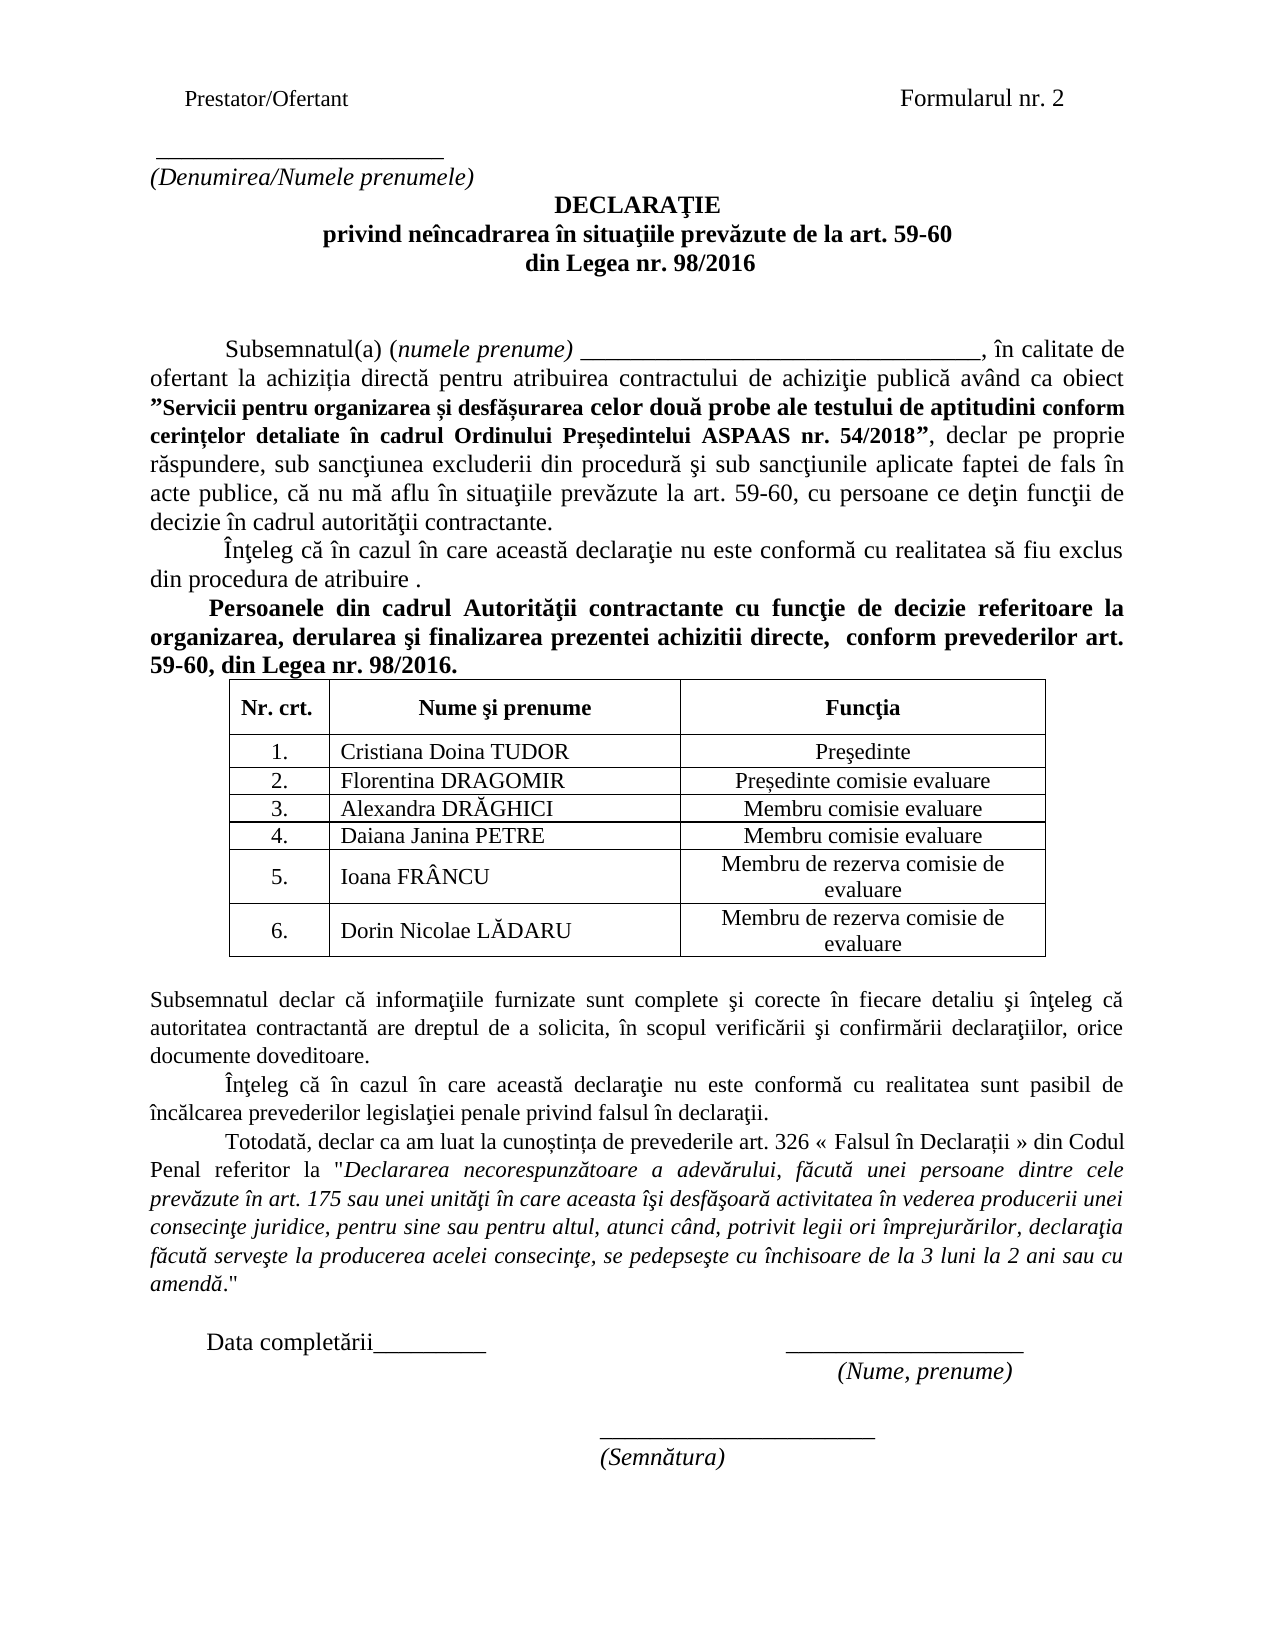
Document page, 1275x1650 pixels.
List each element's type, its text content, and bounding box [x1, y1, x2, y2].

table_cell Alexandra DRĂGHICI [330, 795, 680, 821]
text (Nume, prenume) [150, 1356, 1125, 1385]
table_cell 5. [230, 850, 329, 902]
text Subsemnatul declar că informaţiile furnizate sunt complete şi corecte în fiecare detaliu şi înţeleg că autoritatea contractantă are dreptul de a solicita, în scopul verificării şi confirmării declaraţiilor, orice documente doveditoare. [150, 986, 1125, 1069]
text privind neîncadrarea în situaţiile prevăzute de la art. 59-60 [150, 219, 1125, 248]
table_cell Membru de rezerva comisie de evaluare [681, 850, 1045, 902]
text (Denumirea/Numele prenumele) [150, 162, 1125, 191]
text _______________________ [150, 133, 1125, 162]
table_cell Dorin Nicolae LĂDARU [330, 904, 680, 956]
table_cell Membru comisie evaluare [681, 823, 1045, 849]
text Înţeleg că în cazul în care această declaraţie nu este conformă cu realitatea să fiu exclus din procedura de atribuire . [150, 536, 1125, 593]
table_cell 4. [230, 823, 329, 849]
table_cell 1. [230, 735, 329, 767]
table_cell Florentina DRAGOMIR [330, 768, 680, 794]
table_cell Preşedinte [681, 735, 1045, 767]
text DECLARAŢIE [150, 191, 1125, 219]
text ______________________ [150, 1413, 1125, 1442]
table_cell Președinte comisie evaluare [681, 768, 1045, 794]
table_cell Membru comisie evaluare [681, 795, 1045, 821]
table_cell Daiana Janina PETRE [330, 823, 680, 849]
table_cell Membru de rezerva comisie de evaluare [681, 904, 1045, 956]
text Data completării_________ ___________________ [150, 1327, 1125, 1356]
table_header Funcţia [681, 680, 1045, 734]
text Subsemnatul(a) (numele prenume) ________________________________, în calitate de ofertant la achiziția directă pentru atribuirea contractului de achiziţie publică având ca obiect ”Servicii pentru organizarea și desfășurarea celor două probe ale testului de aptitudini conform cerințelor detaliate în cadrul Ordinului Președintelui ASPAAS nr. 54/2018”, declar pe proprie răspundere, sub sancţiunea excluderii din procedură şi sub sancţiunile aplicate faptei de fals în acte publice, că nu mă aflu în situaţiile prevăzute la art. 59-60, cu persoane ce deţin funcţii de decizie în cadrul autorităţii contractante. [150, 334, 1125, 536]
text Persoanele din cadrul Autorităţii contractante cu funcţie de decizie referitoare la organizarea, derularea şi finalizarea prezentei achizitii directe, conform prevederilor art. 59-60, din Legea nr. 98/2016. [150, 593, 1125, 679]
text Prestator/Ofertant Formularul nr. 2 [150, 83, 1125, 112]
table_cell 3. [230, 795, 329, 821]
table_cell 2. [230, 768, 329, 794]
text din Legea nr. 98/2016 [150, 248, 1125, 277]
table_header Nume şi prenume [330, 680, 680, 734]
table_cell Ioana FRÂNCU [330, 850, 680, 902]
table_cell Cristiana Doina TUDOR [330, 735, 680, 767]
text Înţeleg că în cazul în care această declaraţie nu este conformă cu realitatea sunt pasibil de încălcarea prevederilor legislaţiei penale privind falsul în declaraţii. [150, 1071, 1125, 1126]
text Totodată, declar ca am luat la cunoștința de prevederile art. 326 « Falsul în Declarații » din Codul Penal referitor la "Declararea necorespunzătoare a adevărului, făcută unei persoane dintre cele prevăzute în art. 175 sau unei unităţi în care aceasta îşi desfăşoară activitatea în vederea producerii unei consecinţe juridice, pentru sine sau pentru altul, atunci când, potrivit legii ori împrejurărilor, declaraţia făcută serveşte la producerea acelei consecinţe, se pedepseşte cu închisoare de la 3 luni la 2 ani sau cu amendă." [150, 1128, 1125, 1296]
table_header Nr. crt. [230, 680, 329, 734]
table_cell 6. [230, 904, 329, 956]
text (Semnătura) [150, 1442, 1125, 1471]
